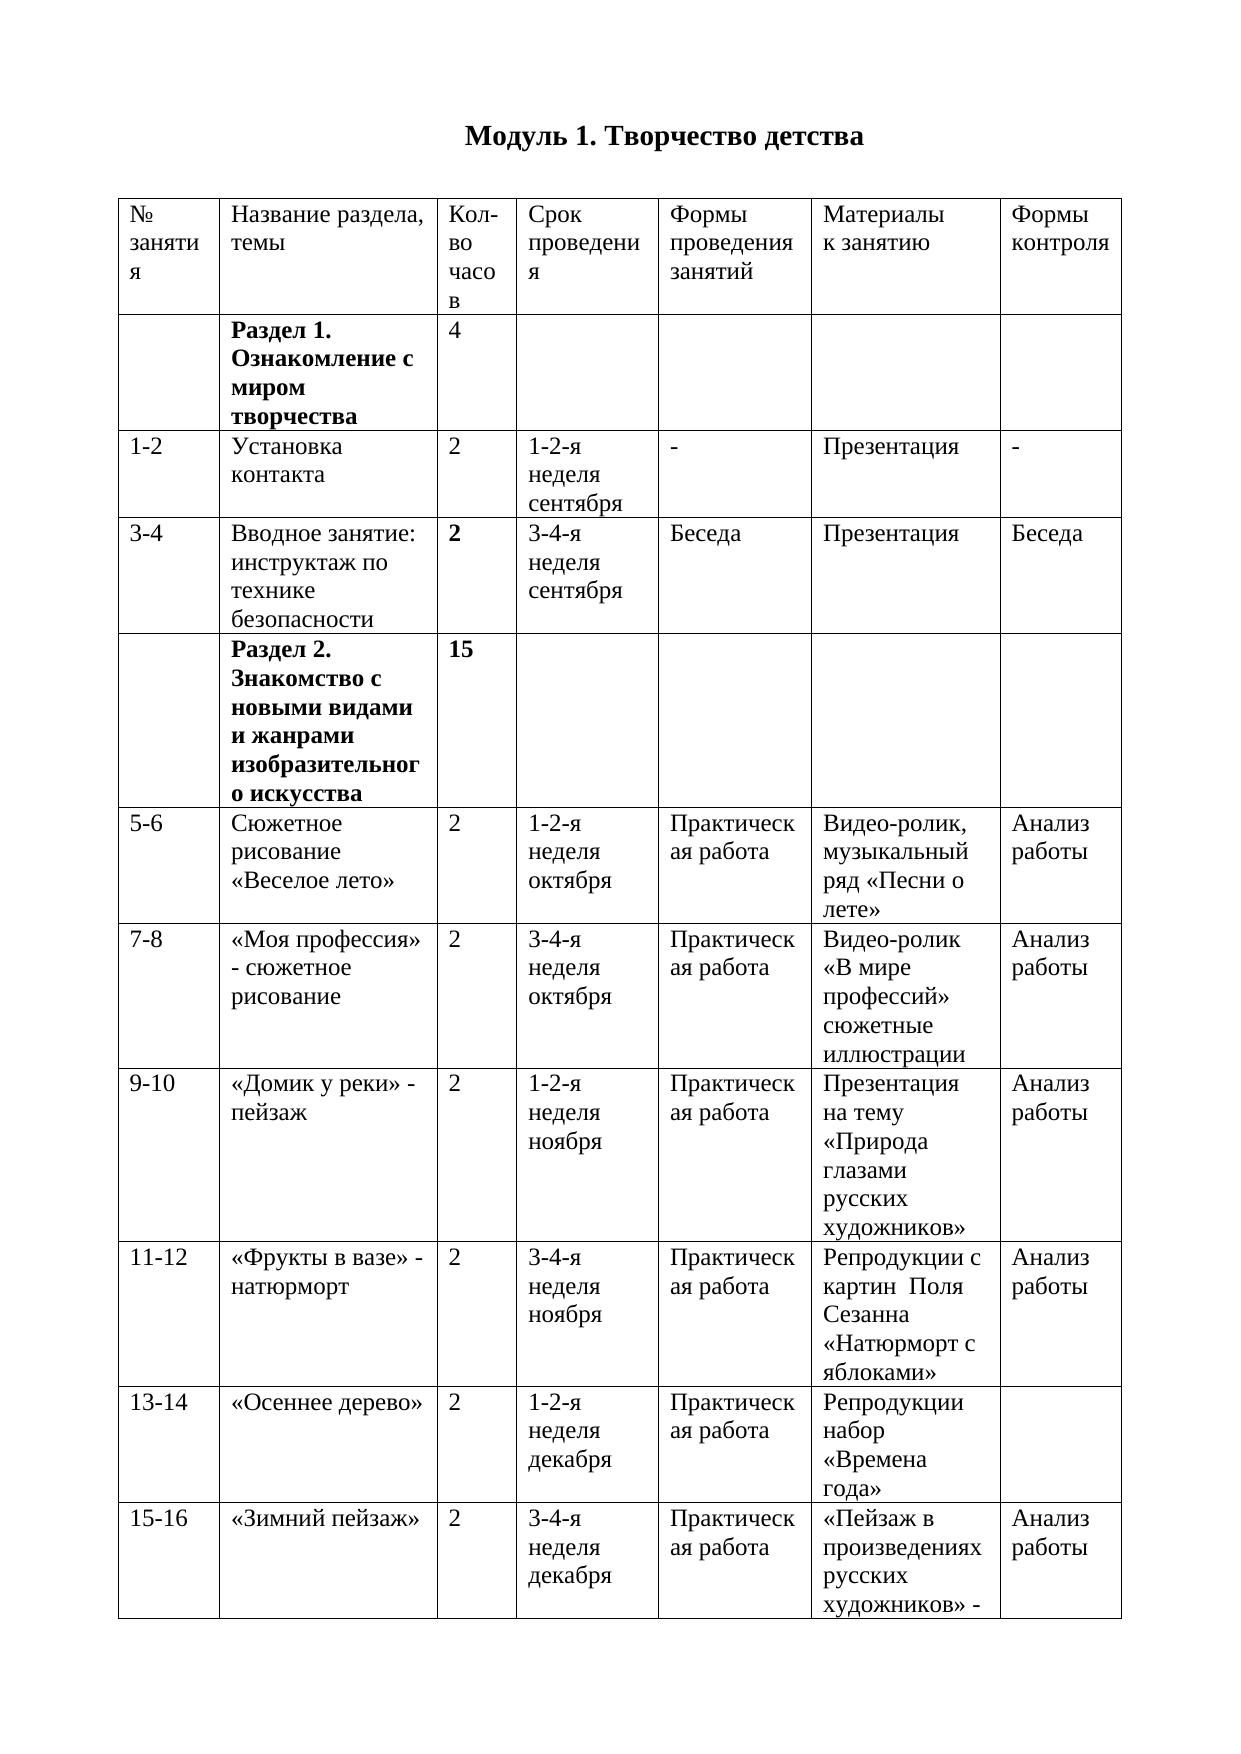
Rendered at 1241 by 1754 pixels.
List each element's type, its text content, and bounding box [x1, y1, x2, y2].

table_cell [659, 634, 811, 807]
table_cell [119, 634, 219, 807]
table_cell 3-4-я неделя октября [517, 924, 658, 1067]
table_cell 1-2-я неделя декабря [517, 1387, 658, 1502]
table_cell Установка контакта [220, 431, 437, 517]
table_cell Анализ работы [1001, 1242, 1121, 1386]
table_cell 2 [438, 808, 516, 923]
table_cell Раздел 2. Знакомство с новыми видами и жанрами изобразительного искусства [220, 634, 437, 807]
table_cell [812, 315, 1000, 430]
table_cell Вводное занятие: инструктаж по технике безопасности [220, 518, 437, 633]
table_cell [1001, 315, 1121, 430]
table_cell Анализ работы [1001, 1069, 1121, 1241]
table_cell Презентация [812, 518, 1000, 633]
table_header № занятия [119, 199, 219, 314]
table_cell «Осеннее дерево» [220, 1387, 437, 1502]
table_cell Практическая работа [659, 1503, 811, 1618]
table_cell 4 [438, 315, 516, 430]
table_header Формы проведения занятий [659, 199, 811, 314]
table_cell - [1001, 431, 1121, 517]
table_cell 9-10 [119, 1069, 219, 1241]
table_cell 2 [438, 431, 516, 517]
table_cell «Зимний пейзаж» [220, 1503, 437, 1618]
table_cell Репродукции с картин Поля Сезанна «Натюрморт с яблоками» [812, 1242, 1000, 1386]
table_cell 13-14 [119, 1387, 219, 1502]
table_cell Репродукции набор «Времена года» [812, 1387, 1000, 1502]
table_cell 3-4 [119, 518, 219, 633]
table_cell [517, 634, 658, 807]
table_cell Практическая работа [659, 808, 811, 923]
text Модуль 1. Творчество детства [118, 118, 1122, 152]
table_cell Беседа [659, 518, 811, 633]
table_cell Анализ работы [1001, 924, 1121, 1067]
table_cell 1-2 [119, 431, 219, 517]
table_cell 15-16 [119, 1503, 219, 1618]
table_cell 2 [438, 1069, 516, 1241]
table_cell Видео-ролик «В мире профессий» сюжетные иллюстрации [812, 924, 1000, 1067]
table_cell 2 [438, 1242, 516, 1386]
table_header Название раздела, темы [220, 199, 437, 314]
table_cell 15 [438, 634, 516, 807]
table_header Материалы к занятию [812, 199, 1000, 314]
table_cell [119, 315, 219, 430]
table_cell 2 [438, 924, 516, 1067]
table_cell 2 [438, 1503, 516, 1618]
table_cell 1-2-я неделя ноября [517, 1069, 658, 1241]
table_cell 7-8 [119, 924, 219, 1067]
table_cell 11-12 [119, 1242, 219, 1386]
table_cell - [659, 431, 811, 517]
table_cell Практическая работа [659, 1242, 811, 1386]
table_header Формы контроля [1001, 199, 1121, 314]
table_cell 1-2-я неделя сентября [517, 431, 658, 517]
table_cell Презентация [812, 431, 1000, 517]
table_header Кол-во часов [438, 199, 516, 314]
table_cell «Фрукты в вазе» - натюрморт [220, 1242, 437, 1386]
table_cell Анализ работы [1001, 808, 1121, 923]
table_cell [517, 1503, 658, 1618]
table_cell Видео-ролик, музыкальный ряд «Песни о лете» [812, 808, 1000, 923]
table_cell Практическая работа [659, 1069, 811, 1241]
table_cell [517, 315, 658, 430]
table_cell Сюжетное рисование «Веселое лето» [220, 808, 437, 923]
table_cell [1001, 1387, 1121, 1502]
table_cell Анализ работы [1001, 1503, 1121, 1618]
table_cell 2 [438, 518, 516, 633]
table_cell 3-4-я неделя ноября [517, 1242, 658, 1386]
table_cell Раздел 1. Ознакомление с миром творчества [220, 315, 437, 430]
table_cell [1001, 634, 1121, 807]
table_cell Практическая работа [659, 924, 811, 1067]
table_cell Беседа [1001, 518, 1121, 633]
table_cell [812, 634, 1000, 807]
table_cell 5-6 [119, 808, 219, 923]
table_header Срок проведения [517, 199, 658, 314]
table_cell 1-2-я неделя октября [517, 808, 658, 923]
table_cell «Моя профессия» - сюжетное рисование [220, 924, 437, 1067]
table_cell 2 [438, 1387, 516, 1502]
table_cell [812, 1503, 1000, 1618]
table_cell Презентация на тему «Природа глазами русских художников» [812, 1069, 1000, 1241]
table_cell «Домик у реки» - пейзаж [220, 1069, 437, 1241]
table_cell [659, 315, 811, 430]
table_cell Практическая работа [659, 1387, 811, 1502]
table_cell 3-4-я неделя сентября [517, 518, 658, 633]
